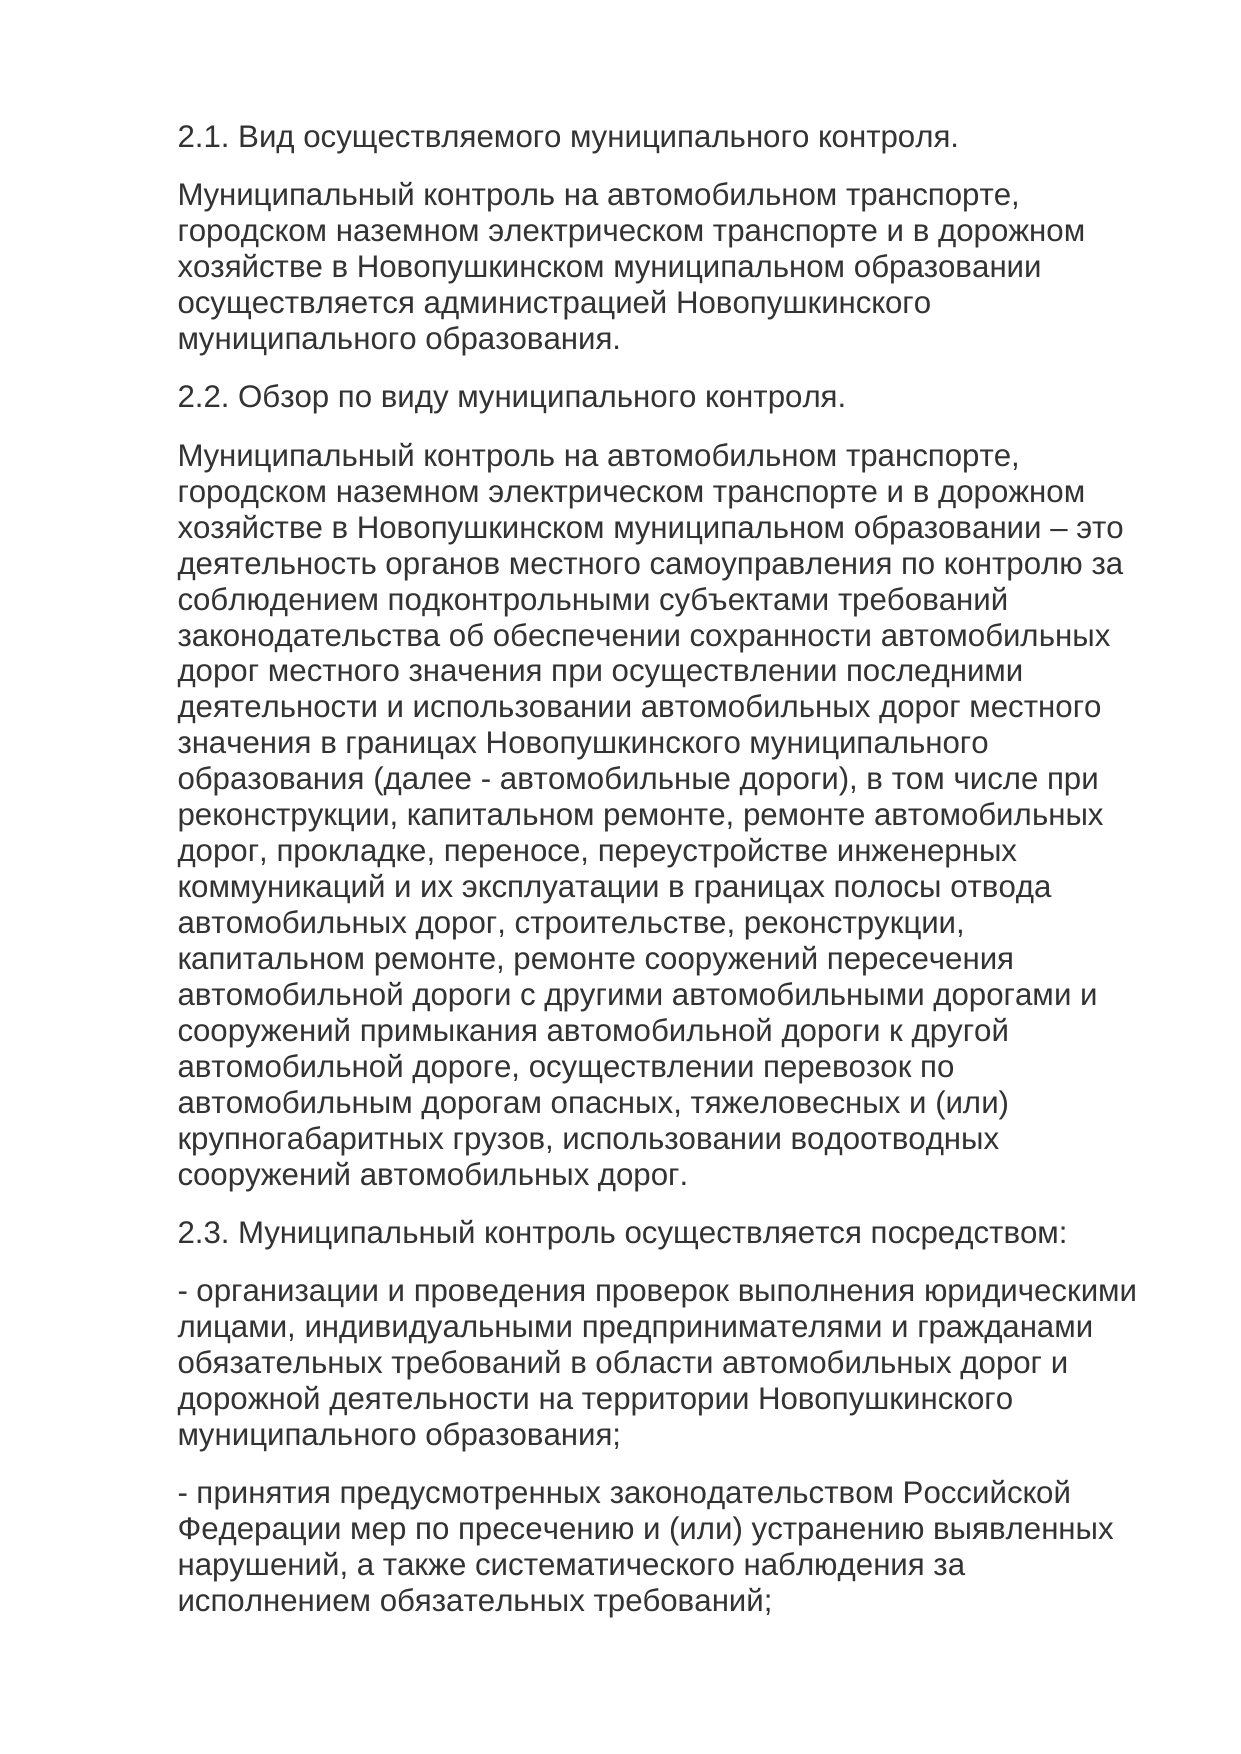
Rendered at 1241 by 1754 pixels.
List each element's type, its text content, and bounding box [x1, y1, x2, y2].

text Муниципальный контроль на автомобильном транспорте, городском наземном электрическом транспорте и в дорожном хозяйстве в Новопушкинском муниципальном образовании осуществляется администрацией Новопушкинского муниципального образования. [177, 176, 1152, 356]
text 2.2. Обзор по виду муниципального контроля. [177, 378, 1152, 414]
text 2.3. Муниципальный контроль осуществляется посредством: [177, 1214, 1152, 1250]
text - организации и проведения проверок выполнения юридическими лицами, индивидуальными предпринимателями и гражданами обязательных требований в области автомобильных дорог и дорожной деятельности на территории Новопушкинского муниципального образования; [177, 1272, 1152, 1452]
text Муниципальный контроль на автомобильном транспорте, городском наземном электрическом транспорте и в дорожном хозяйстве в Новопушкинском муниципальном образовании – это деятельность органов местного самоуправления по контролю за соблюдением подконтрольными субъектами требований законодательства об обеспечении сохранности автомобильных дорог местного значения при осуществлении последними деятельности и использовании автомобильных дорог местного значения в границах Новопушкинского муниципального образования (далее - автомобильные дороги), в том числе при реконструкции, капитальном ремонте, ремонте автомобильных дорог, прокладке, переносе, переустройстве инженерных коммуникаций и их эксплуатации в границах полосы отвода автомобильных дорог, строительстве, реконструкции, капитальном ремонте, ремонте сооружений пересечения автомобильной дороги с другими автомобильными дорогами и сооружений примыкания автомобильной дороги к другой автомобильной дороге, осуществлении перевозок по автомобильным дорогам опасных, тяжеловесных и (или) крупногабаритных грузов, использовании водоотводных сооружений автомобильных дорог. [177, 437, 1152, 1192]
text 2.1. Вид осуществляемого муниципального контроля. [177, 118, 1152, 154]
text - принятия предусмотренных законодательством Российской Федерации мер по пресечению и (или) устранению выявленных нарушений, а также систематического наблюдения за исполнением обязательных требований; [177, 1474, 1152, 1618]
